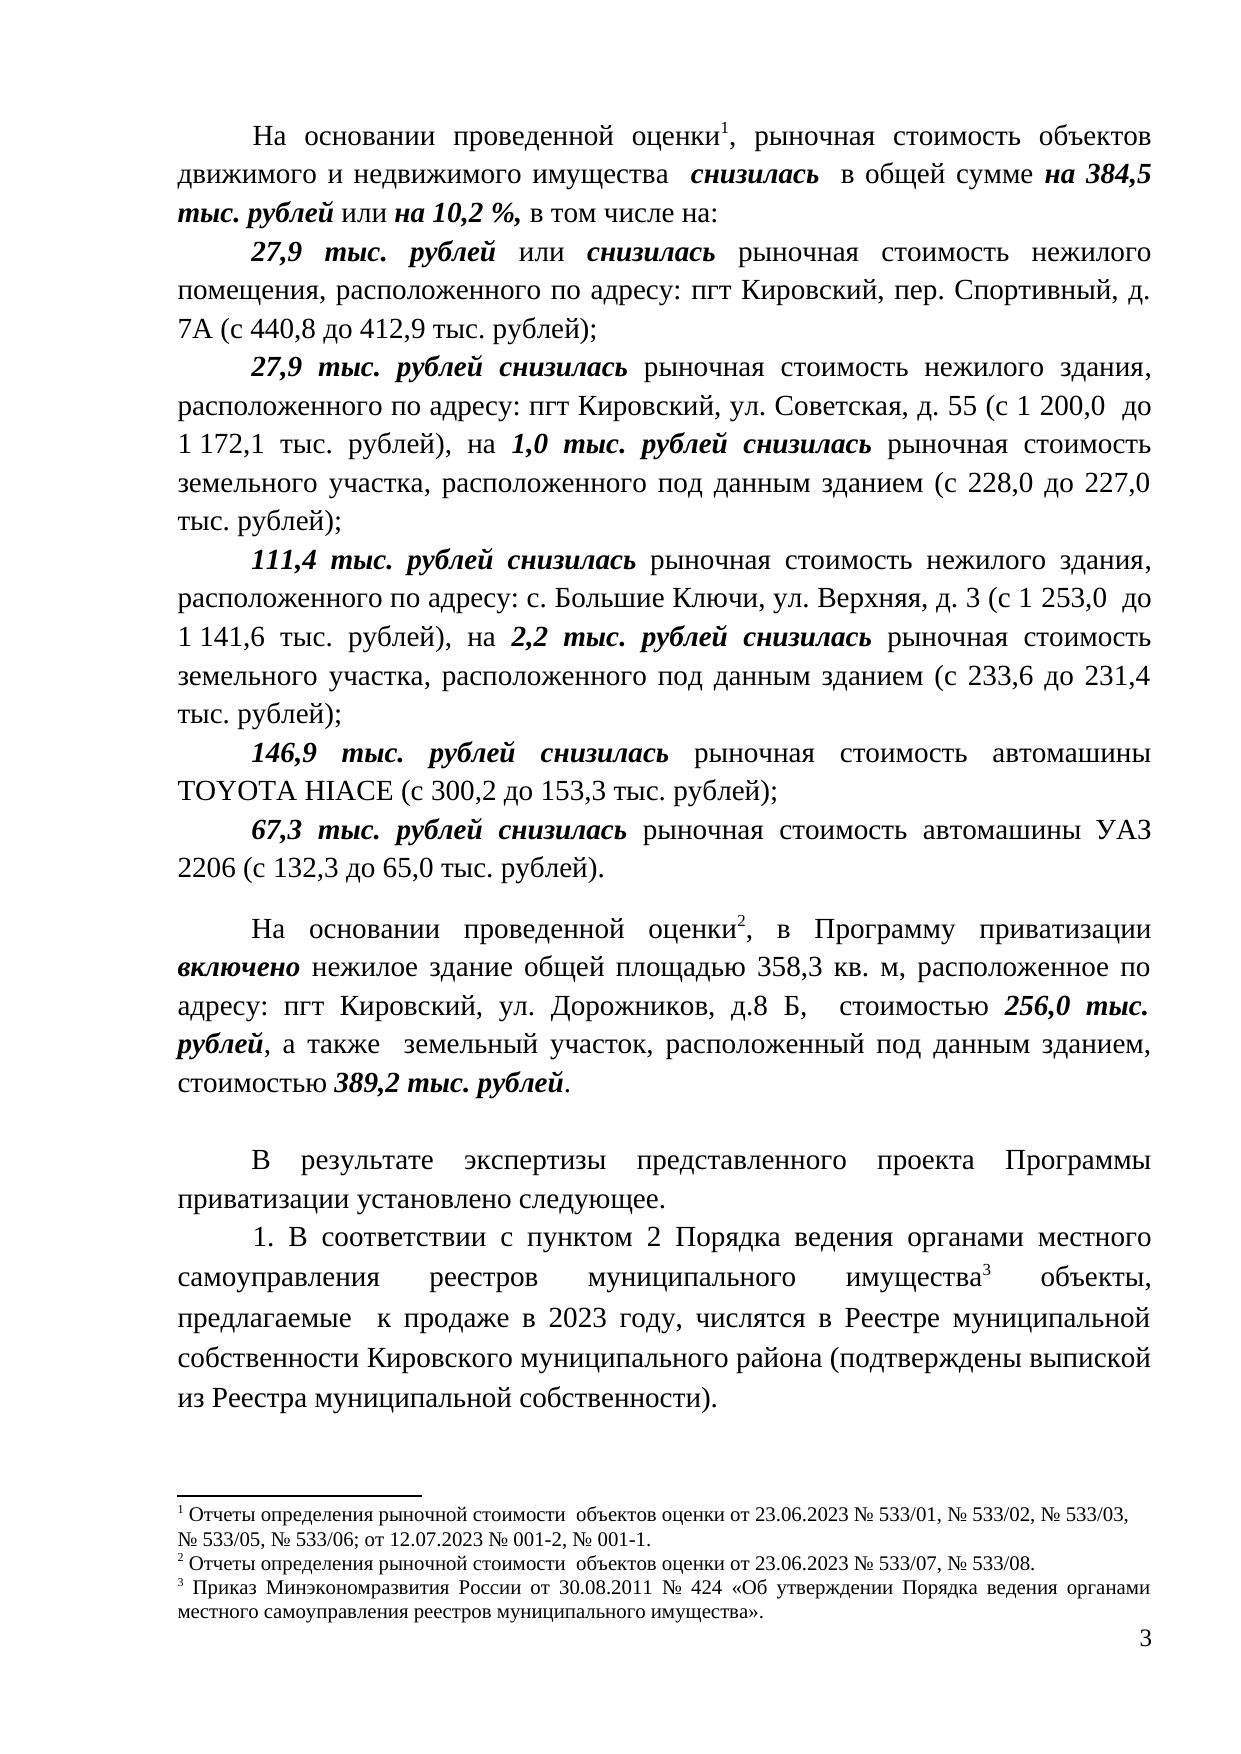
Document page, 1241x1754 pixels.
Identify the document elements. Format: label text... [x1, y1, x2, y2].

text 27,9 тыс. рублей или снизилась рыночная стоимость нежилого помещения, расположенного по адресу: пгт Кировский, пер. Спортивный, д. 7А (с 440,8 до 412,9 тыс. рублей); [177, 234, 1152, 344]
text В результате экспертизы представленного проекта Программы приватизации установлено следующее. [177, 1142, 1152, 1214]
text 67,3 тыс. рублей снизилась рыночная стоимость автомашины УАЗ 2206 (с 132,3 до 65,0 тыс. рублей). [177, 812, 1152, 884]
text 146,9 тыс. рублей снизилась рыночная стоимость автомашины TOYOTA HIACE (с 300,2 до 153,3 тыс. рублей); [177, 735, 1152, 807]
text 111,4 тыс. рублей снизилась рыночная стоимость нежилого здания, расположенного по адресу: с. Большие Ключи, ул. Верхняя, д. 3 (с 1 253,0 до 1 141,6 тыс. рублей), на 2,2 тыс. рублей снизилась рыночная стоимость земельного участка, расположенного под данным зданием (с 233,6 до 231,4 тыс. рублей); [177, 542, 1152, 730]
text 1. В соответствии с пунктом 2 Порядка ведения органами местного самоуправления реестров муниципального имущества объекты, предлагаемые к продаже в 2023 году, числятся в Реестре муниципальной собственности Кировского муниципального района (подтверждены выпиской из Реестра муниципальной собственности). [177, 1219, 1152, 1414]
text На основании проведенной оценки, рыночная стоимость объектов движимого и недвижимого имущества снизилась в общей сумме на 384,5 тыс. рублей или на 10,2 %, в том числе на: [177, 118, 1152, 229]
text 27,9 тыс. рублей снизилась рыночная стоимость нежилого здания, расположенного по адресу: пгт Кировский, ул. Советская, д. 55 (с 1 200,0 до 1 172,1 тыс. рублей), на 1,0 тыс. рублей снизилась рыночная стоимость земельного участка, расположенного под данным зданием (с 228,0 до 227,0 тыс. рублей); [177, 349, 1152, 537]
text На основании проведенной оценки, в Программу приватизации включено нежилое здание общей площадью 358,3 кв. м, расположенное по адресу: пгт Кировский, ул. Дорожников, д.8 Б, стоимостью 256,0 тыс. рублей, а также земельный участок, расположенный под данным зданием, стоимостью 389,2 тыс. рублей. [177, 911, 1152, 1099]
